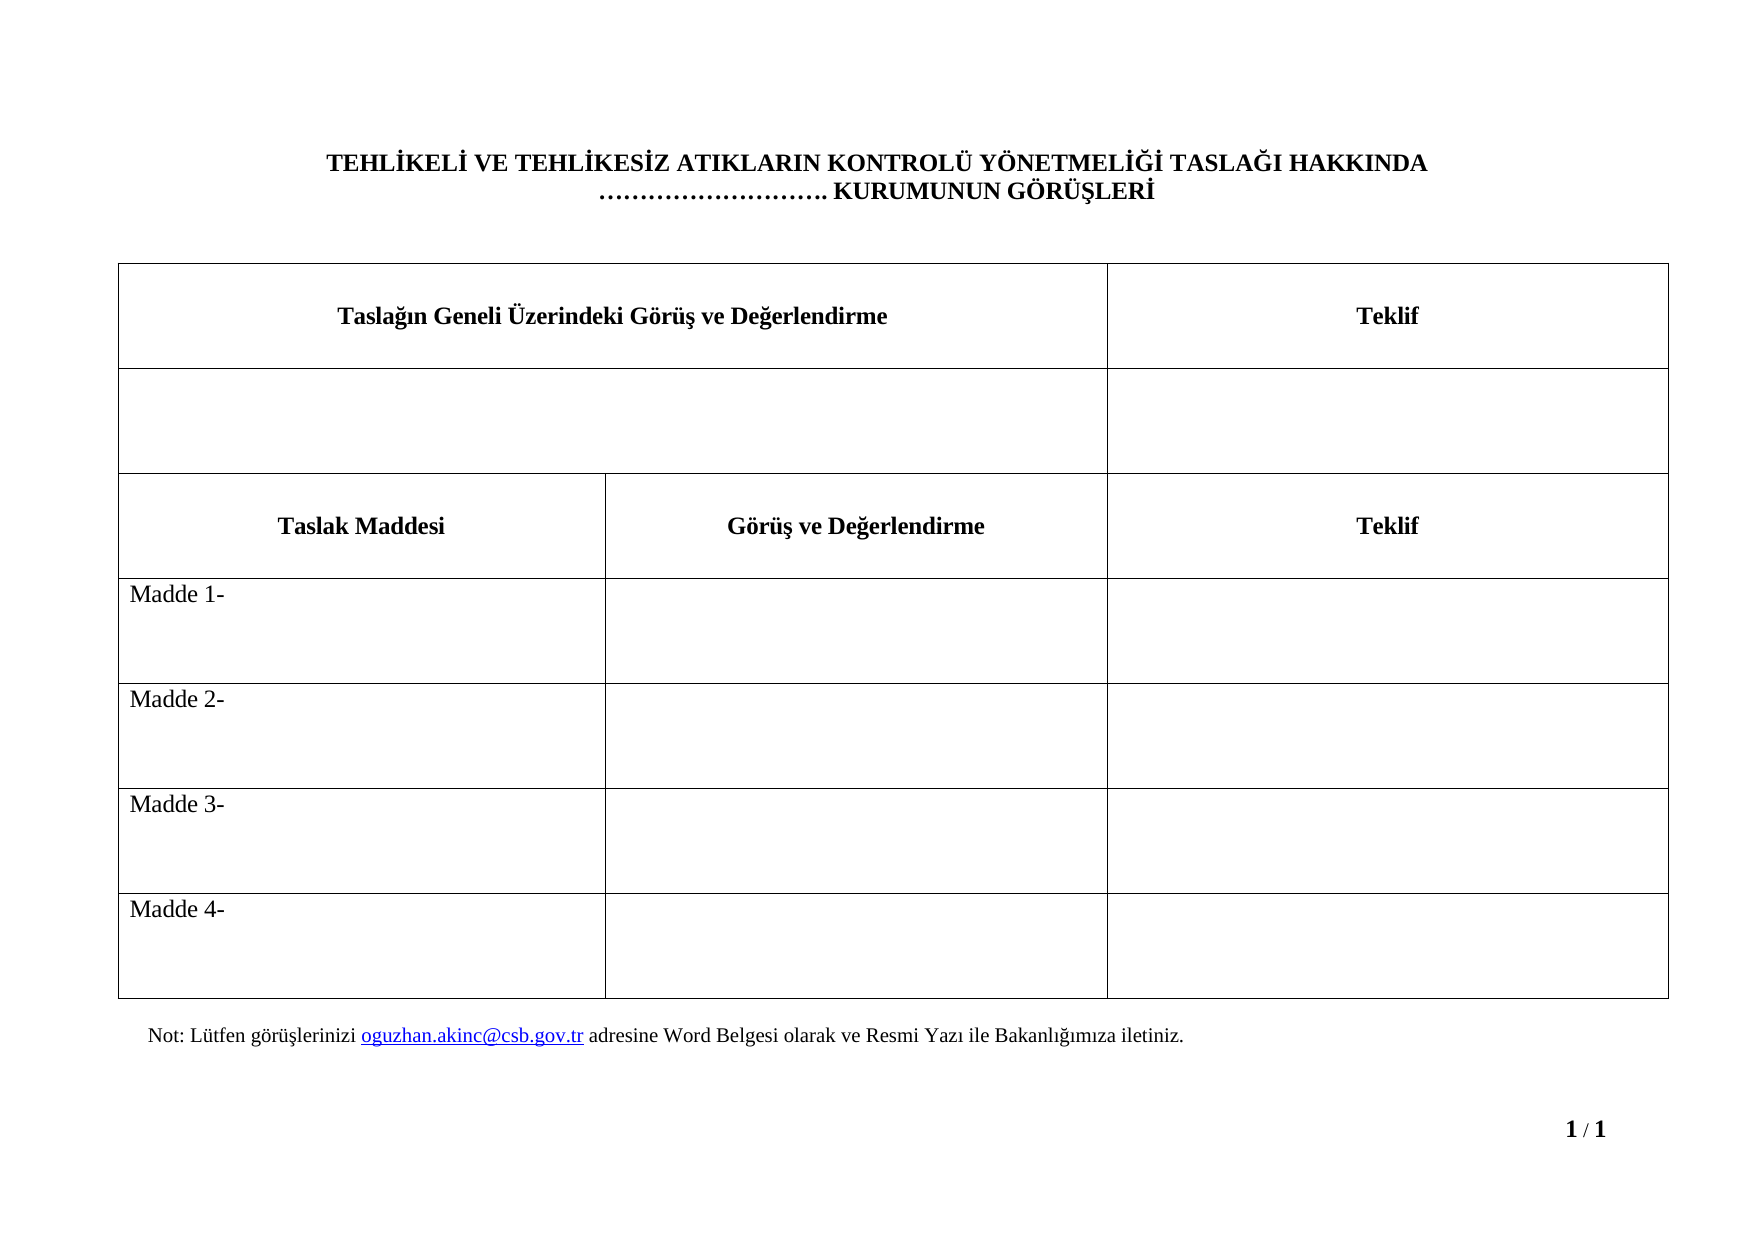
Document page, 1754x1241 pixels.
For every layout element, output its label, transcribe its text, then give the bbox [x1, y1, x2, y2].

table_cell [1108, 579, 1668, 683]
table_cell Taslak Maddesi [119, 474, 605, 578]
table_cell [606, 894, 1107, 998]
table_cell [1108, 369, 1668, 473]
table_cell [1108, 789, 1668, 893]
table_cell [606, 789, 1107, 893]
table_cell Madde 1- [119, 579, 605, 683]
table_cell [1108, 684, 1668, 788]
table_cell Görüş ve Değerlendirme [606, 474, 1107, 578]
table_cell Madde 4- [119, 894, 605, 998]
text ………………………. KURUMUNUN GÖRÜŞLERİ [148, 176, 1605, 205]
table_cell [606, 684, 1107, 788]
table_cell Teklif [1108, 474, 1668, 578]
table_cell [119, 369, 1107, 473]
text TEHLİKELİ VE TEHLİKESİZ ATIKLARIN KONTROLÜ YÖNETMELİĞİ TASLAĞI HAKKINDA [148, 148, 1606, 176]
text Not: Lütfen görüşlerinizi oguzhan.akinc@csb.gov.tr adresine Word Belgesi olarak ve Resmi Yazı ile Bakanlığımıza iletiniz. [148, 1023, 1606, 1047]
table_cell [1108, 894, 1668, 998]
table_cell Madde 2- [119, 684, 605, 788]
table_cell Madde 3- [119, 789, 605, 893]
table_header Teklif [1108, 264, 1668, 368]
table_cell [606, 579, 1107, 683]
table_header Taslağın Geneli Üzerindeki Görüş ve Değerlendirme [119, 264, 1107, 368]
